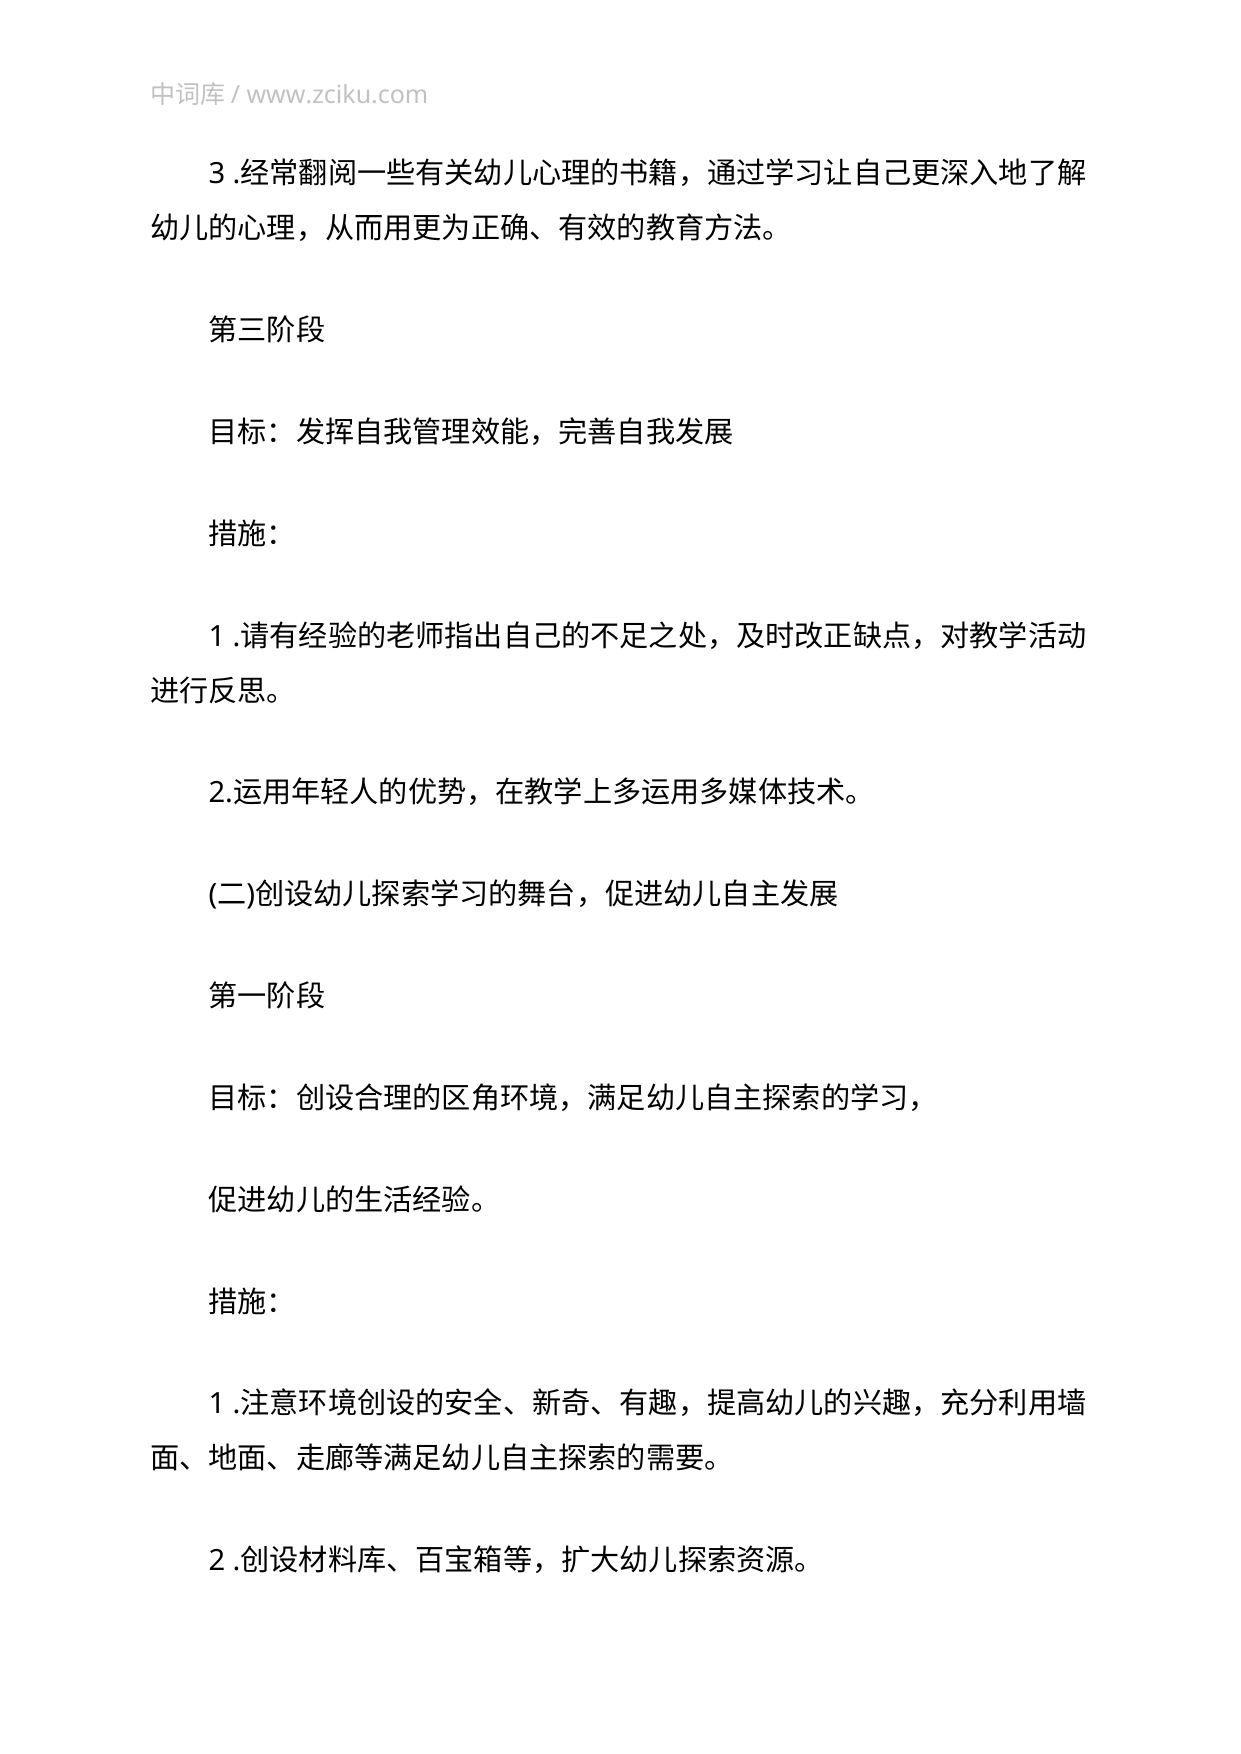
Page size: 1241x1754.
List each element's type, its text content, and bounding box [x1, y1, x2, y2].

text 目标：创设合理的区角环境，满足幼儿自主探索的学习， [150, 1074, 1090, 1117]
text 1 .请有经验的老师指出自己的不足之处，及时改正缺点，对教学活动进行反思。 [150, 612, 1090, 709]
text 措施： [150, 510, 1090, 553]
text 3 .经常翻阅一些有关幼儿心理的书籍，通过学习让自己更深入地了解幼儿的心理，从而用更为正确、有效的教育方法。 [150, 150, 1090, 247]
text 2 .创设材料库、百宝箱等，扩大幼儿探索资源。 [150, 1537, 1090, 1579]
text 2.运用年轻人的优势，在教学上多运用多媒体技术。 [150, 769, 1090, 811]
text 第三阶段 [150, 307, 1090, 349]
text 措施： [150, 1278, 1090, 1320]
text 第一阶段 [150, 973, 1090, 1015]
text (二)创设幼儿探索学习的舞台，促进幼儿自主发展 [150, 871, 1090, 913]
text 目标：发挥自我管理效能，完善自我发展 [150, 408, 1090, 451]
text 促进幼儿的生活经验。 [150, 1176, 1090, 1219]
text 1 .注意环境创设的安全、新奇、有趣，提高幼儿的兴趣，充分利用墙面、地面、走廊等满足幼儿自主探索的需要。 [150, 1380, 1090, 1477]
